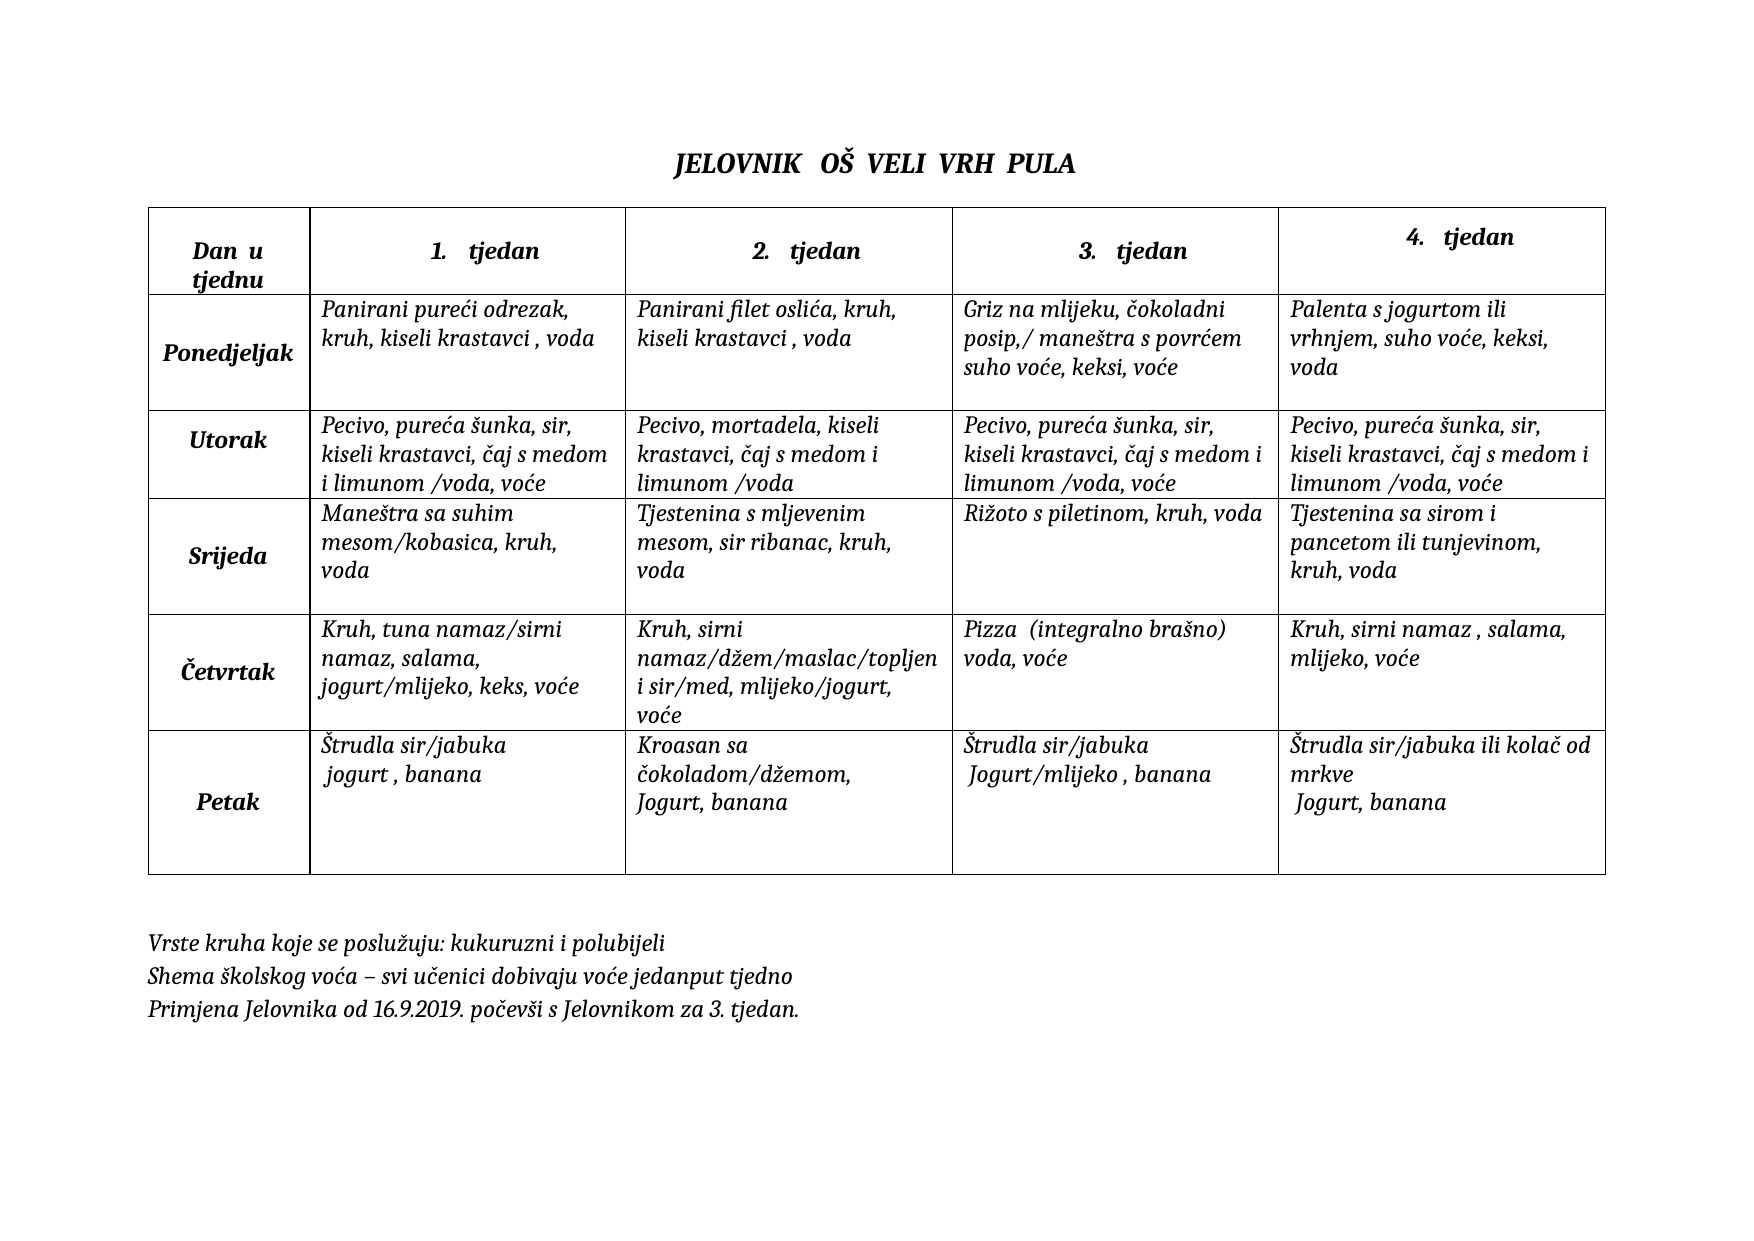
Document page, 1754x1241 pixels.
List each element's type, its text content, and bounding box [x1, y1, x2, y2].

table_header tjedan [953, 208, 1278, 294]
table_cell Štrudla sir/jabuka ili kolač od mrkve Jogurt, banana [1279, 731, 1605, 874]
table_cell Četvrtak [149, 615, 309, 730]
table_cell Kruh, sirni namaz , salama, mlijeko, voće [1279, 615, 1605, 730]
table_cell Tjestenina sa sirom i pancetom ili tunjevinom, kruh, voda [1279, 499, 1605, 614]
table_cell Maneštra sa suhim mesom/kobasica, kruh, voda [311, 499, 625, 614]
table_cell Štrudla sir/jabuka Jogurt/mlijeko , banana [953, 731, 1278, 874]
table_cell Rižoto s piletinom, kruh, voda [953, 499, 1278, 614]
table_cell Pizza (integralno brašno) voda, voće [953, 615, 1278, 730]
table_header tjedan [311, 208, 625, 294]
table_cell Palenta s jogurtom ili vrhnjem, suho voće, keksi, voda [1279, 295, 1605, 410]
table_cell Panirani pureći odrezak, kruh, kiseli krastavci , voda [311, 295, 625, 410]
table_cell Srijeda [149, 499, 309, 614]
table_header tjedan [1279, 208, 1605, 294]
text Shema školskog voća – svi učenici dobivaju voće jedanput tjedno [148, 962, 1606, 991]
table_header tjedan [626, 208, 952, 294]
table_cell Štrudla sir/jabuka jogurt , banana [311, 731, 625, 874]
table_cell Pecivo, mortadela, kiseli krastavci, čaj s medom i limunom /voda [626, 411, 952, 498]
text Primjena Jelovnika od 16.9.2019. počevši s Jelovnikom za 3. tjedan. [148, 995, 1606, 1024]
table_cell Utorak [149, 411, 309, 498]
table_cell Ponedjeljak [149, 295, 309, 410]
table_cell Tjestenina s mljevenim mesom, sir ribanac, kruh, voda [626, 499, 952, 614]
table_cell Pecivo, pureća šunka, sir, kiseli krastavci, čaj s medom i limunom /voda, voće [953, 411, 1278, 498]
table_header Dan u tjednu [149, 208, 309, 294]
table_cell Panirani filet oslića, kruh, kiseli krastavci , voda [626, 295, 952, 410]
table_cell Kruh, tuna namaz/sirni namaz, salama, jogurt/mlijeko, keks, voće [311, 615, 625, 730]
table_cell Pecivo, pureća šunka, sir, kiseli krastavci, čaj s medom i limunom /voda, voće [1279, 411, 1605, 498]
table_cell Kroasan sa čokoladom/džemom, Jogurt, banana [626, 731, 952, 874]
text JELOVNIK OŠ VELI VRH PULA [148, 148, 1606, 181]
table_cell Kruh, sirni namaz/džem/maslac/topljeni sir/med, mlijeko/jogurt, voće [626, 615, 952, 730]
table_cell Petak [149, 731, 309, 874]
text Vrste kruha koje se poslužuju: kukuruzni i polubijeli [148, 929, 1606, 958]
table_cell Pecivo, pureća šunka, sir, kiseli krastavci, čaj s medom i limunom /voda, voće [311, 411, 625, 498]
table_cell Griz na mlijeku, čokoladni posip,/ maneštra s povrćem suho voće, keksi, voće [953, 295, 1278, 410]
